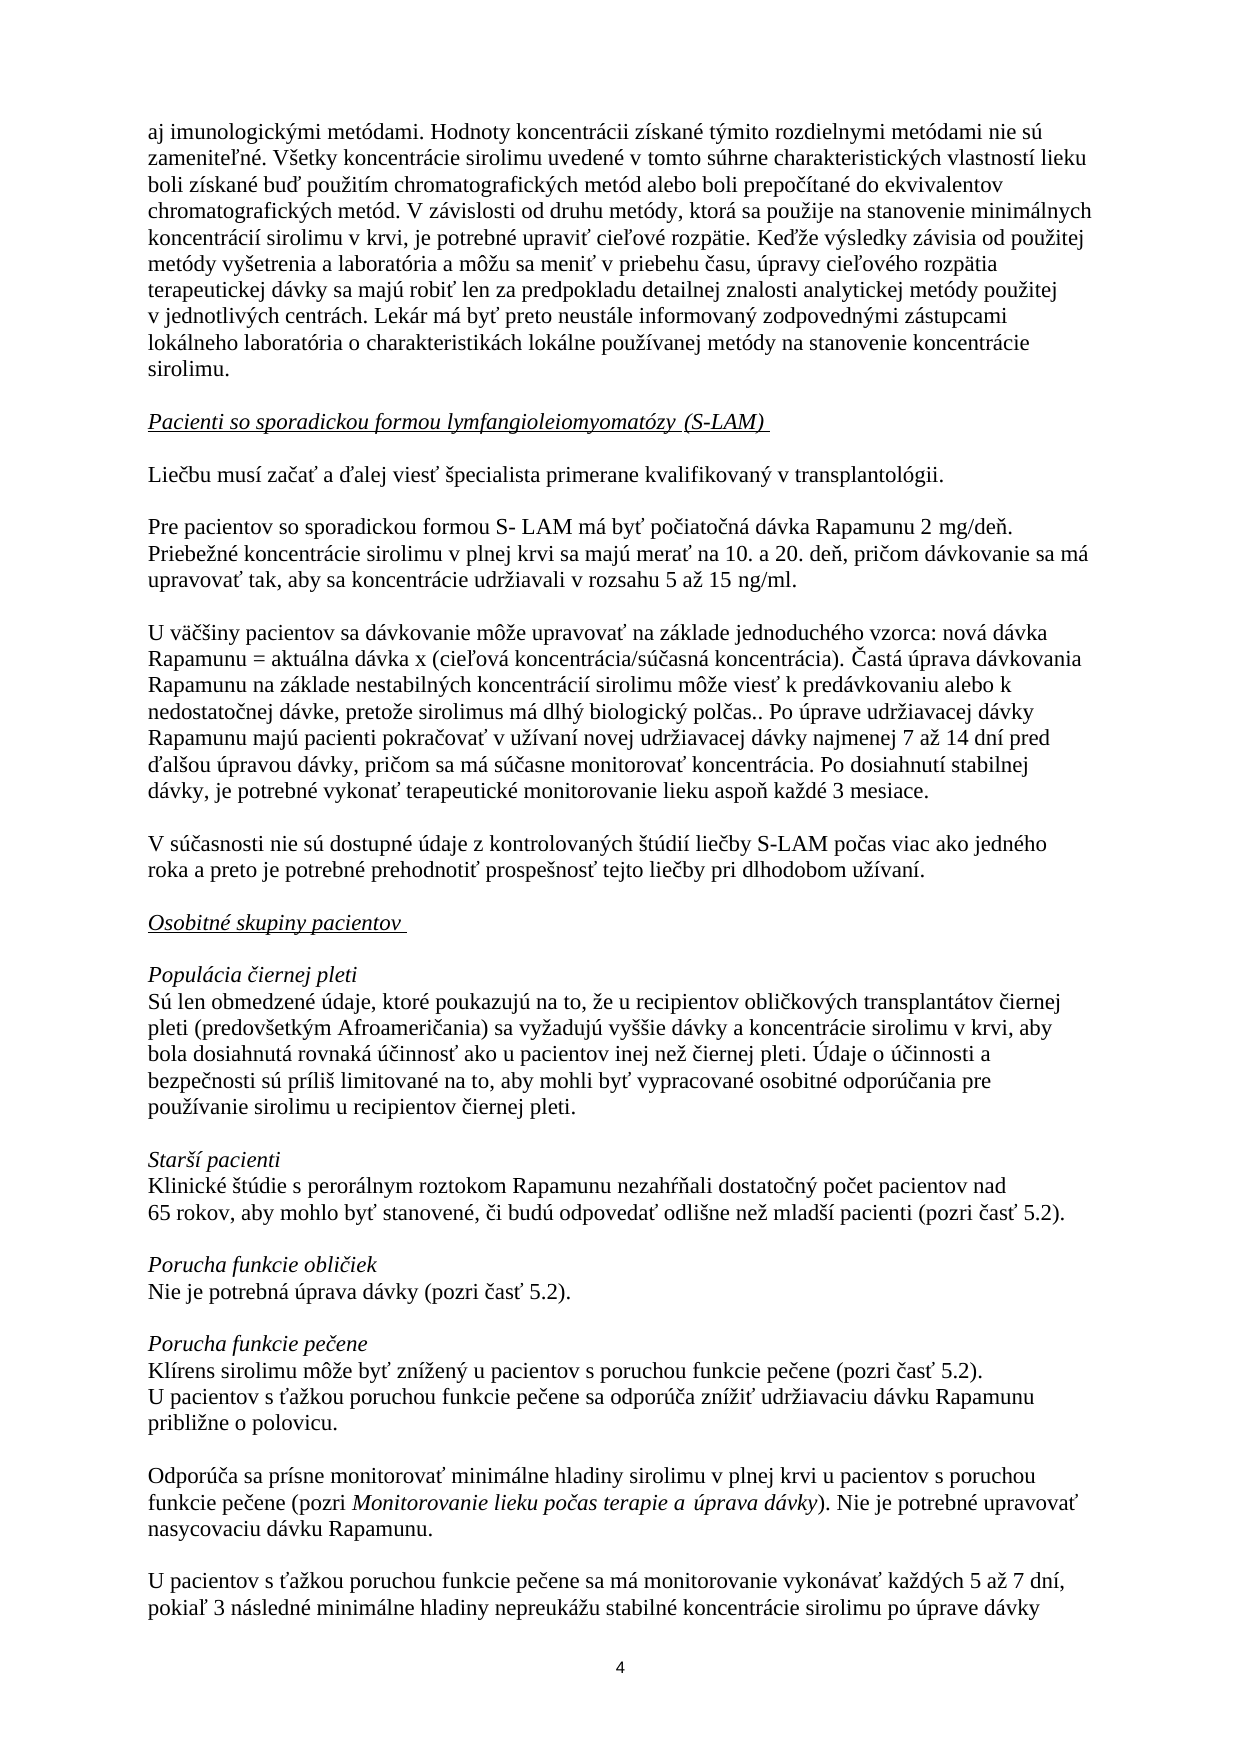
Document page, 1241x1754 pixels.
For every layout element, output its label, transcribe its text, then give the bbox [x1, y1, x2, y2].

text Klinické štúdie s perorálnym roztokom Rapamunu nezahŕňali dostatočný počet pacientov nad 65 rokov, aby mohlo byť stanovené, či budú odpovedať odlišne než mladší pacienti (pozri časť 5.2). [148, 1172, 1093, 1225]
text Porucha funkcie obličiek [148, 1251, 1093, 1278]
text Porucha funkcie pečene [148, 1330, 1093, 1357]
text Osobitné skupiny pacientov [148, 909, 1093, 935]
text U väčšiny pacientov sa dávkovanie môže upravovať na základe jednoduchého vzorca: nová dávka Rapamunu = aktuálna dávka x (cieľová koncentrácia/súčasná koncentrácia). Častá úprava dávkovania Rapamunu na základe nestabilných koncentrácií sirolimu môže viesť k predávkovaniu alebo k nedostatočnej dávke, pretože sirolimus má dlhý biologický polčas.. Po úprave udržiavacej dávky Rapamunu majú pacienti pokračovať v užívaní novej udržiavacej dávky najmenej 7 až 14 dní pred ďalšou úpravou dávky, pričom sa má súčasne monitorovať koncentrácia. Po dosiahnutí stabilnej dávky, je potrebné vykonať terapeutické monitorovanie lieku aspoň každé 3 mesiace. [148, 619, 1093, 803]
text Odporúča sa prísne monitorovať minimálne hladiny sirolimu v plnej krvi u pacientov s poruchou funkcie pečene (pozri Monitorovanie lieku počas terapie a úprava dávky). Nie je potrebné upravovať nasycovaciu dávku Rapamunu. [148, 1462, 1093, 1541]
text Starší pacienti [148, 1146, 1093, 1172]
text Klírens sirolimu môže byť znížený u pacientov s poruchou funkcie pečene (pozri časť 5.2). U pacientov s ťažkou poruchou funkcie pečene sa odporúča znížiť udržiavaciu dávku Rapamunu približne o polovicu. [148, 1357, 1093, 1436]
text Pre pacientov so sporadickou formou S- LAM má byť počiatočná dávka Rapamunu 2 mg/deň. Priebežné koncentrácie sirolimu v plnej krvi sa majú merať na 10. a 20. deň, pričom dávkovanie sa má upravovať tak, aby sa koncentrácie udržiavali v rozsahu 5 až 15 ng/ml. [148, 513, 1093, 592]
text Sú len obmedzené údaje, ktoré poukazujú na to, že u recipientov obličkových transplantátov čiernej pleti (predovšetkým Afroameričania) sa vyžadujú vyššie dávky a koncentrácie sirolimu v krvi, aby bola dosiahnutá rovnaká účinnosť ako u pacientov inej než čiernej pleti. Údaje o účinnosti a bezpečnosti sú príliš limitované na to, aby mohli byť vypracované osobitné odporúčania pre používanie sirolimu u recipientov čiernej pleti. [148, 988, 1093, 1119]
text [148, 1568, 1093, 1620]
text V súčasnosti nie sú dostupné údaje z kontrolovaných štúdií liečby S-LAM počas viac ako jedného roka a preto je potrebné prehodnotiť prospešnosť tejto liečby pri dlhodobom užívaní. [148, 830, 1093, 882]
text Liečbu musí začať a ďalej viesť špecialista primerane kvalifikovaný v transplantológii. [148, 461, 1093, 487]
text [148, 118, 1093, 382]
text Pacienti so sporadickou formou lymfangioleiomyomatózy (S-LAM) [148, 408, 1093, 434]
text Populácia čiernej pleti [148, 961, 1093, 988]
text Nie je potrebná úprava dávky (pozri časť 5.2). [148, 1278, 1093, 1304]
